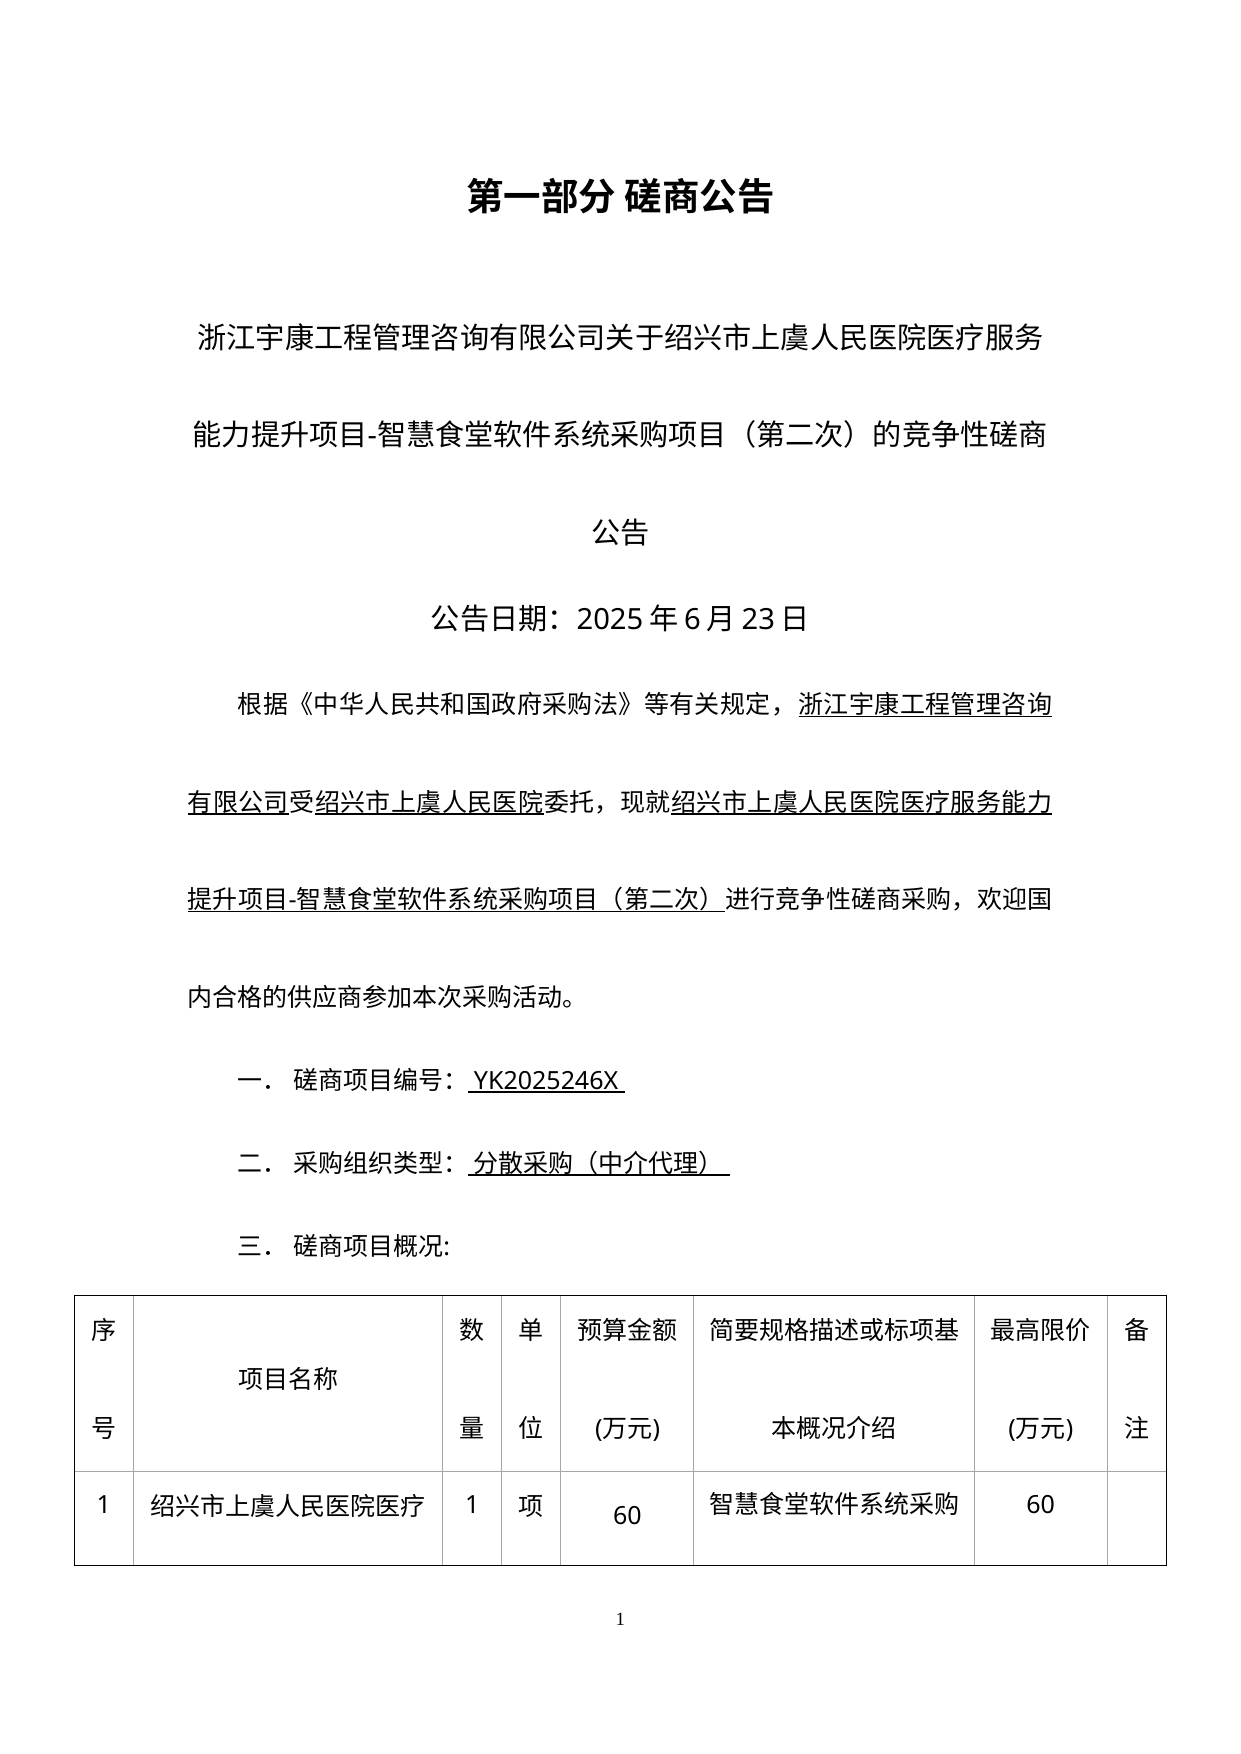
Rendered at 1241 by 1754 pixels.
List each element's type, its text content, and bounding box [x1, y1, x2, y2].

table_cell 1 [443, 1472, 501, 1565]
text 二． 采购组织类型： 分散采购（中介代理） [187, 1129, 1053, 1194]
table_cell 项 [502, 1472, 560, 1565]
text 公告日期：2025年6月23日 [187, 584, 1053, 649]
subtitle 第一部分 磋商公告 [187, 162, 1053, 227]
table_header 单位 [502, 1296, 560, 1471]
text 根据《中华人民共和国政府采购法》等有关规定，浙江宇康工程管理咨询有限公司受绍兴市上虞人民医院委托，现就绍兴市上虞人民医院医疗服务能力提升项目-智慧食堂软件系统采购项目（第二次）进行竞争性磋商采购，欢迎国内合格的供应商参加本次采购活动。 [187, 670, 1053, 1028]
table_cell 60 [975, 1472, 1107, 1565]
table_cell [1108, 1472, 1166, 1565]
table_header 简要规格描述或标项基本概况介绍 [694, 1296, 974, 1471]
table_header 项目名称 [134, 1296, 442, 1471]
table_header 序号 [75, 1296, 133, 1471]
text 浙江宇康工程管理咨询有限公司关于绍兴市上虞人民医院医疗服务能力提升项目-智慧食堂软件系统采购项目（第二次）的竞争性磋商公告 [187, 303, 1053, 563]
table_cell 1 [75, 1472, 133, 1565]
table_header 最高限价(万元) [975, 1296, 1107, 1471]
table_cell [134, 1472, 442, 1565]
text 一． 磋商项目编号： YK2025246X [187, 1046, 1053, 1111]
table_header 预算金额(万元) [561, 1296, 693, 1471]
table_header 数量 [443, 1296, 501, 1471]
table_cell 60 [561, 1472, 693, 1565]
table_header 备注 [1108, 1296, 1166, 1471]
table_cell 智慧食堂软件系统采购 [694, 1472, 974, 1565]
text 三． 磋商项目概况: [187, 1212, 1053, 1277]
